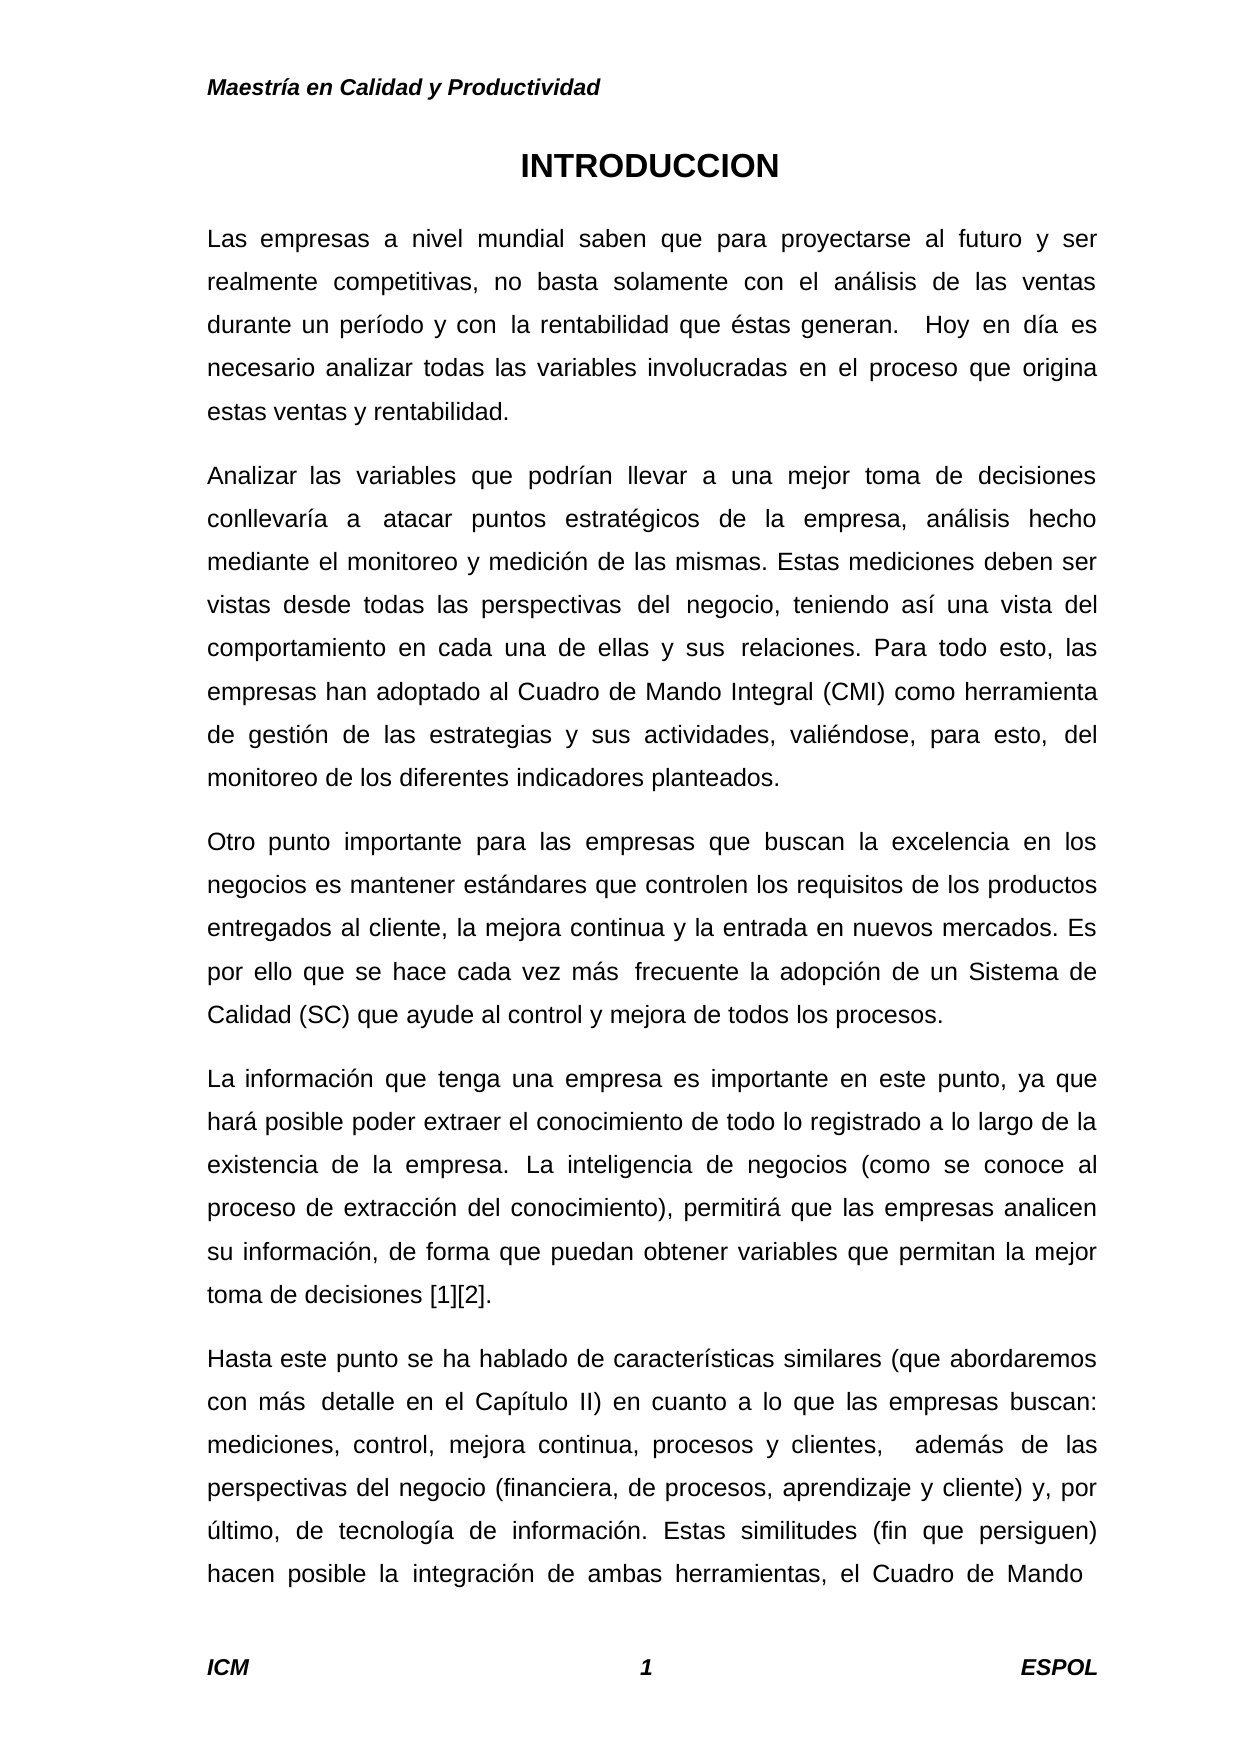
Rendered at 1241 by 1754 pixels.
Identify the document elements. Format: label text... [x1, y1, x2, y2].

text La información que tenga una empresa es importante en este punto, ya que hará posible poder extraer el conocimiento de todo lo registrado a lo largo de la existencia de la empresa. La inteligencia de negocios (como se conoce al proceso de extracción del conocimiento), permitirá que las empresas analicen su información, de forma que puedan obtener variables que permitan la mejor toma de decisiones [1][2]. [207, 1064, 1097, 1308]
text INTRODUCCION [515, 146, 784, 184]
text Analizar las variables que podrían llevar a una mejor toma de decisiones conllevaría a atacar puntos estratégicos de la empresa, análisis hecho mediante el monitoreo y medición de las mismas. Estas mediciones deben ser vistas desde todas las perspectivas del negocio, teniendo así una vista del comportamiento en cada una de ellas y sus relaciones. Para todo esto, las empresas han adoptado al Cuadro de Mando Integral (CMI) como herramienta de gestión de las estrategias y sus actividades, valiéndose, para esto, del monitoreo de los diferentes indicadores planteados. [207, 461, 1098, 792]
text Otro punto importante para las empresas que buscan la excelencia en los negocios es mantener estándares que controlen los requisitos de los productos entregados al cliente, la mejora continua y la entrada en nuevos mercados. Es por ello que se hace cada vez más frecuente la adopción de un Sistema de Calidad (SC) que ayude al control y mejora de todos los procesos. [207, 827, 1097, 1028]
text Hasta este punto se ha hablado de características similares (que abordaremos con más detalle en el Capítulo II) en cuanto a lo que las empresas buscan: mediciones, control, mejora continua, procesos y clientes, además de las perspectivas del negocio (financiera, de procesos, aprendizaje y cliente) y, por último, de tecnología de información. Estas similitudes (fin que persiguen) hacen posible la integración de ambas herramientas, el Cuadro de Mando [207, 1344, 1097, 1588]
text Las empresas a nivel mundial saben que para proyectarse al futuro y ser realmente competitivas, no basta solamente con el análisis de las ventas durante un período y con la rentabilidad que éstas generan. Hoy en día es necesario analizar todas las variables involucradas en el proceso que origina estas ventas y rentabilidad. [207, 224, 1097, 425]
